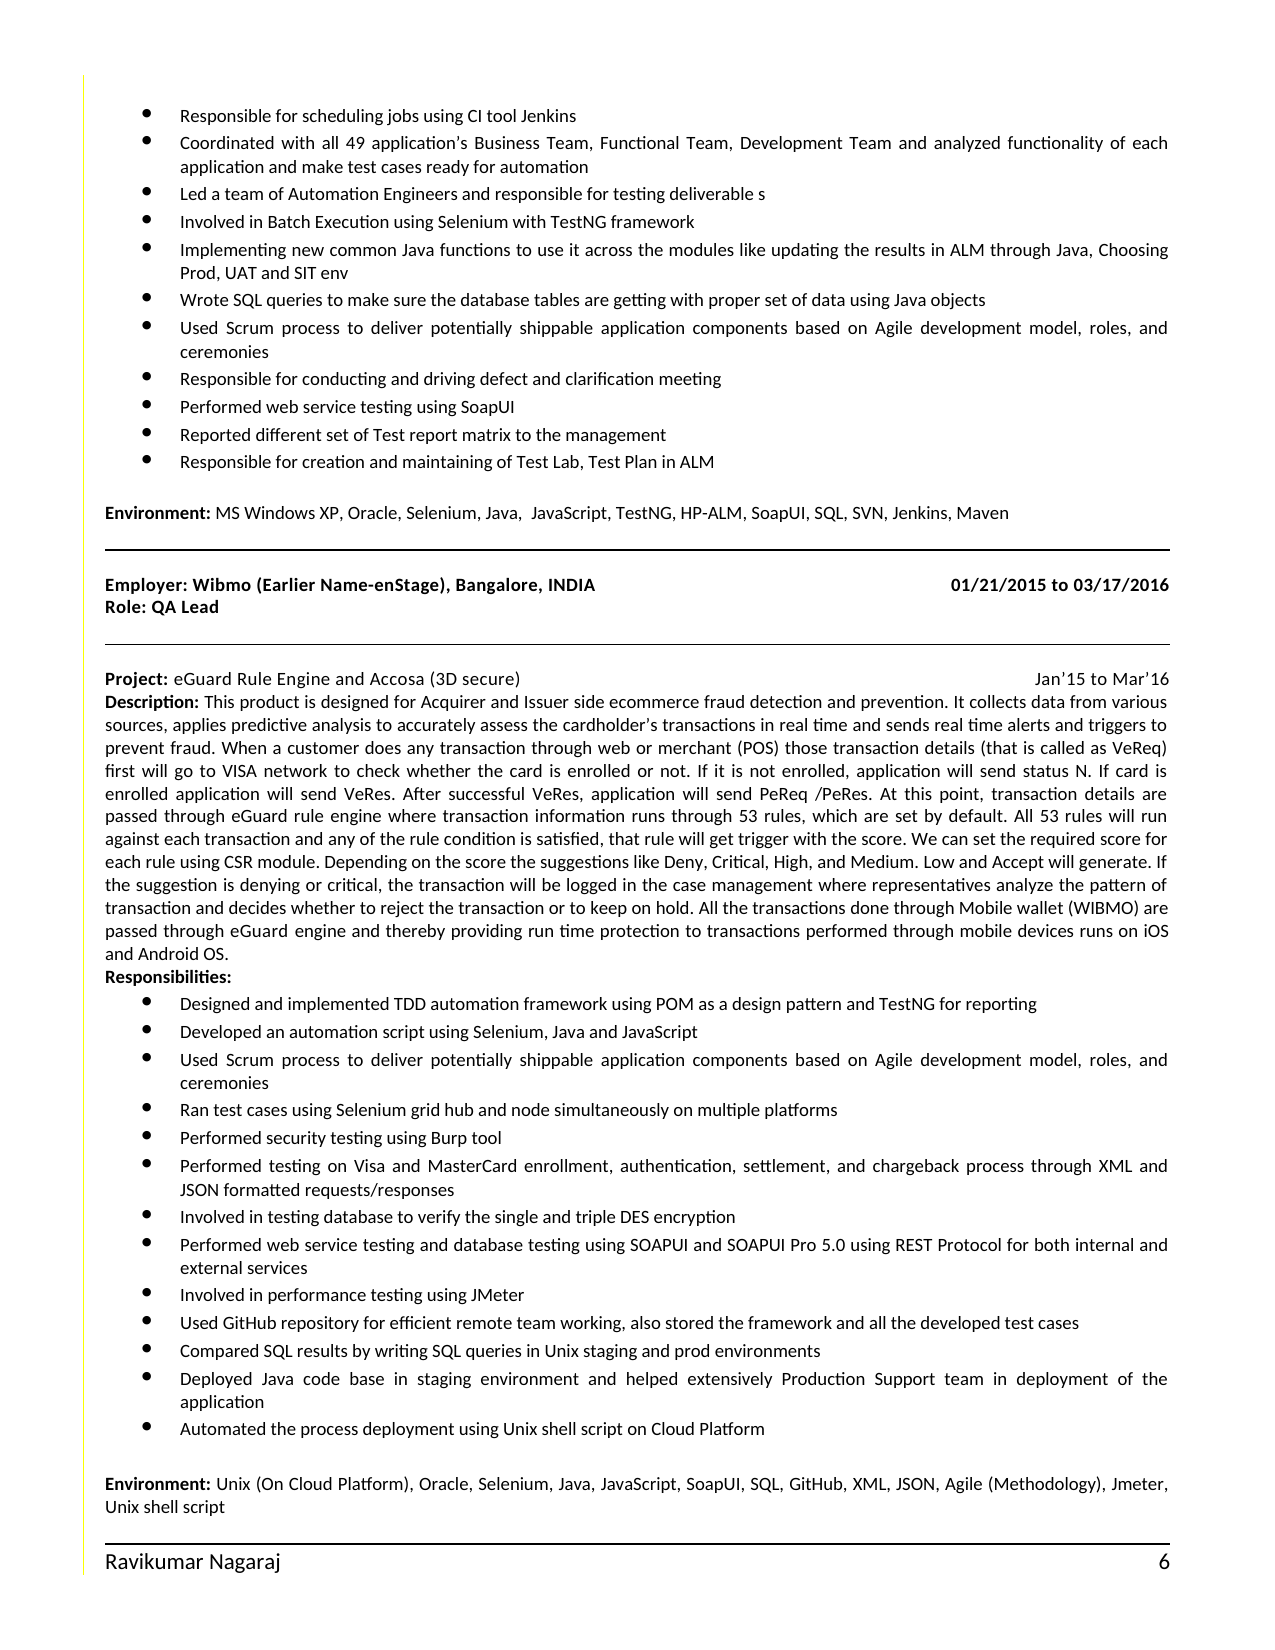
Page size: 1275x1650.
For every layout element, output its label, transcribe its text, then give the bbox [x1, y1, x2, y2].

list Performed testing on Visa and MasterCard enrollment, authentication, settlement, and chargeback process through XML and JSON formatted requests/responses [142, 1154, 1170, 1201]
list Ran test cases using Selenium grid hub and node simultaneously on multiple platforms [142, 1098, 1170, 1122]
list Responsible for conducting and driving defect and clarification meeting [142, 367, 1170, 391]
list Performed web service testing and database testing using SOAPUI and SOAPUI Pro 5.0 using REST Protocol for both internal and external services [142, 1233, 1170, 1279]
list Involved in performance testing using JMeter [142, 1283, 1170, 1307]
list Compared SQL results by writing SQL queries in Unix staging and prod environments [142, 1339, 1170, 1363]
list Responsible for creation and maintaining of Test Lab, Test Plan in ALM [142, 451, 1170, 474]
list Automated the process deployment using Unix shell script on Cloud Platform [142, 1418, 1170, 1441]
list Performed web service testing using SoapUI [142, 395, 1170, 419]
list Involved in testing database to verify the single and triple DES encryption [142, 1205, 1170, 1228]
list Used Scrum process to deliver potentially shippable application components based on Agile development model, roles, and ceremonies [142, 1048, 1170, 1094]
text Role: QA Lead [105, 596, 1170, 619]
list Developed an automation script using Selenium, Java and JavaScript [142, 1020, 1170, 1044]
text Employer: Wibmo (Earlier Name-enStage), Bangalore, INDIA 01/21/2015 to 03/17/2016 [105, 573, 1170, 596]
list Led a team of Automation Engineers and responsible for testing deliverable s [142, 182, 1170, 206]
list Involved in Batch Execution using Selenium with TestNG framework [142, 210, 1170, 234]
list Implementing new common Java functions to use it across the modules like updating the results in ALM through Java, Choosing Prod, UAT and SIT env [142, 238, 1170, 284]
list Coordinated with all 49 application’s Business Team, Functional Team, Development Team and analyzed functionality of each application and make test cases ready for automation [142, 132, 1170, 178]
list Designed and implemented TDD automation framework using POM as a design pattern and TestNG for reporting [142, 992, 1170, 1016]
list Used GitHub repository for efficient remote team working, also stored the framework and all the developed test cases [142, 1311, 1170, 1335]
text Environment: MS Windows XP, Oracle, Selenium, Java, JavaScript, TestNG, HP-ALM, SoapUI, SQL, SVN, Jenkins, Maven [105, 501, 1170, 524]
list Used Scrum process to deliver potentially shippable application components based on Agile development model, roles, and ceremonies [142, 316, 1170, 363]
text Responsibilities: [105, 965, 1170, 988]
text Environment: Unix (On Cloud Platform), Oracle, Selenium, Java, JavaScript, SoapUI, SQL, GitHub, XML, JSON, Agile (Methodology), Jmeter, Unix shell script [105, 1472, 1170, 1518]
text Project: eGuard Rule Engine and Accosa (3D secure) Jan’15 to Mar’16 [105, 667, 1170, 690]
list Responsible for scheduling jobs using CI tool Jenkins [142, 104, 1170, 127]
list Reported different set of Test report matrix to the management [142, 423, 1170, 446]
list Performed security testing using Burp tool [142, 1126, 1170, 1150]
list Deployed Java code base in staging environment and helped extensively Production Support team in deployment of the application [142, 1367, 1170, 1413]
list Wrote SQL queries to make sure the database tables are getting with proper set of data using Java objects [142, 289, 1170, 312]
text Description: This product is designed for Acquirer and Issuer side ecommerce fraud detection and prevention. It collects data from various sources, applies predictive analysis to accurately assess the cardholder’s transactions in real time and sends real time alerts and triggers to prevent fraud. When a customer does any transaction through web or merchant (POS) those transaction details (that is called as VeReq) first will go to VISA network to check whether the card is enrolled or not. If it is not enrolled, application will send status N. If card is enrolled application will send VeRes. After successful VeRes, application will send PeReq /PeRes. At this point, transaction details are passed through eGuard rule engine where transaction information runs through 53 rules, which are set by default. All 53 rules will run against each transaction and any of the rule condition is satisfied, that rule will get trigger with the score. We can set the required score for each rule using CSR module. Depending on the score the suggestions like Deny, Critical, High, and Medium. Low and Accept will generate. If the suggestion is denying or critical, the transaction will be logged in the case management where representatives analyze the pattern of transaction and decides whether to reject the transaction or to keep on hold. All the transactions done through Mobile wallet (WIBMO) are passed through eGuard engine and thereby providing run time protection to transactions performed through mobile devices runs on iOS and Android OS. [105, 690, 1170, 965]
